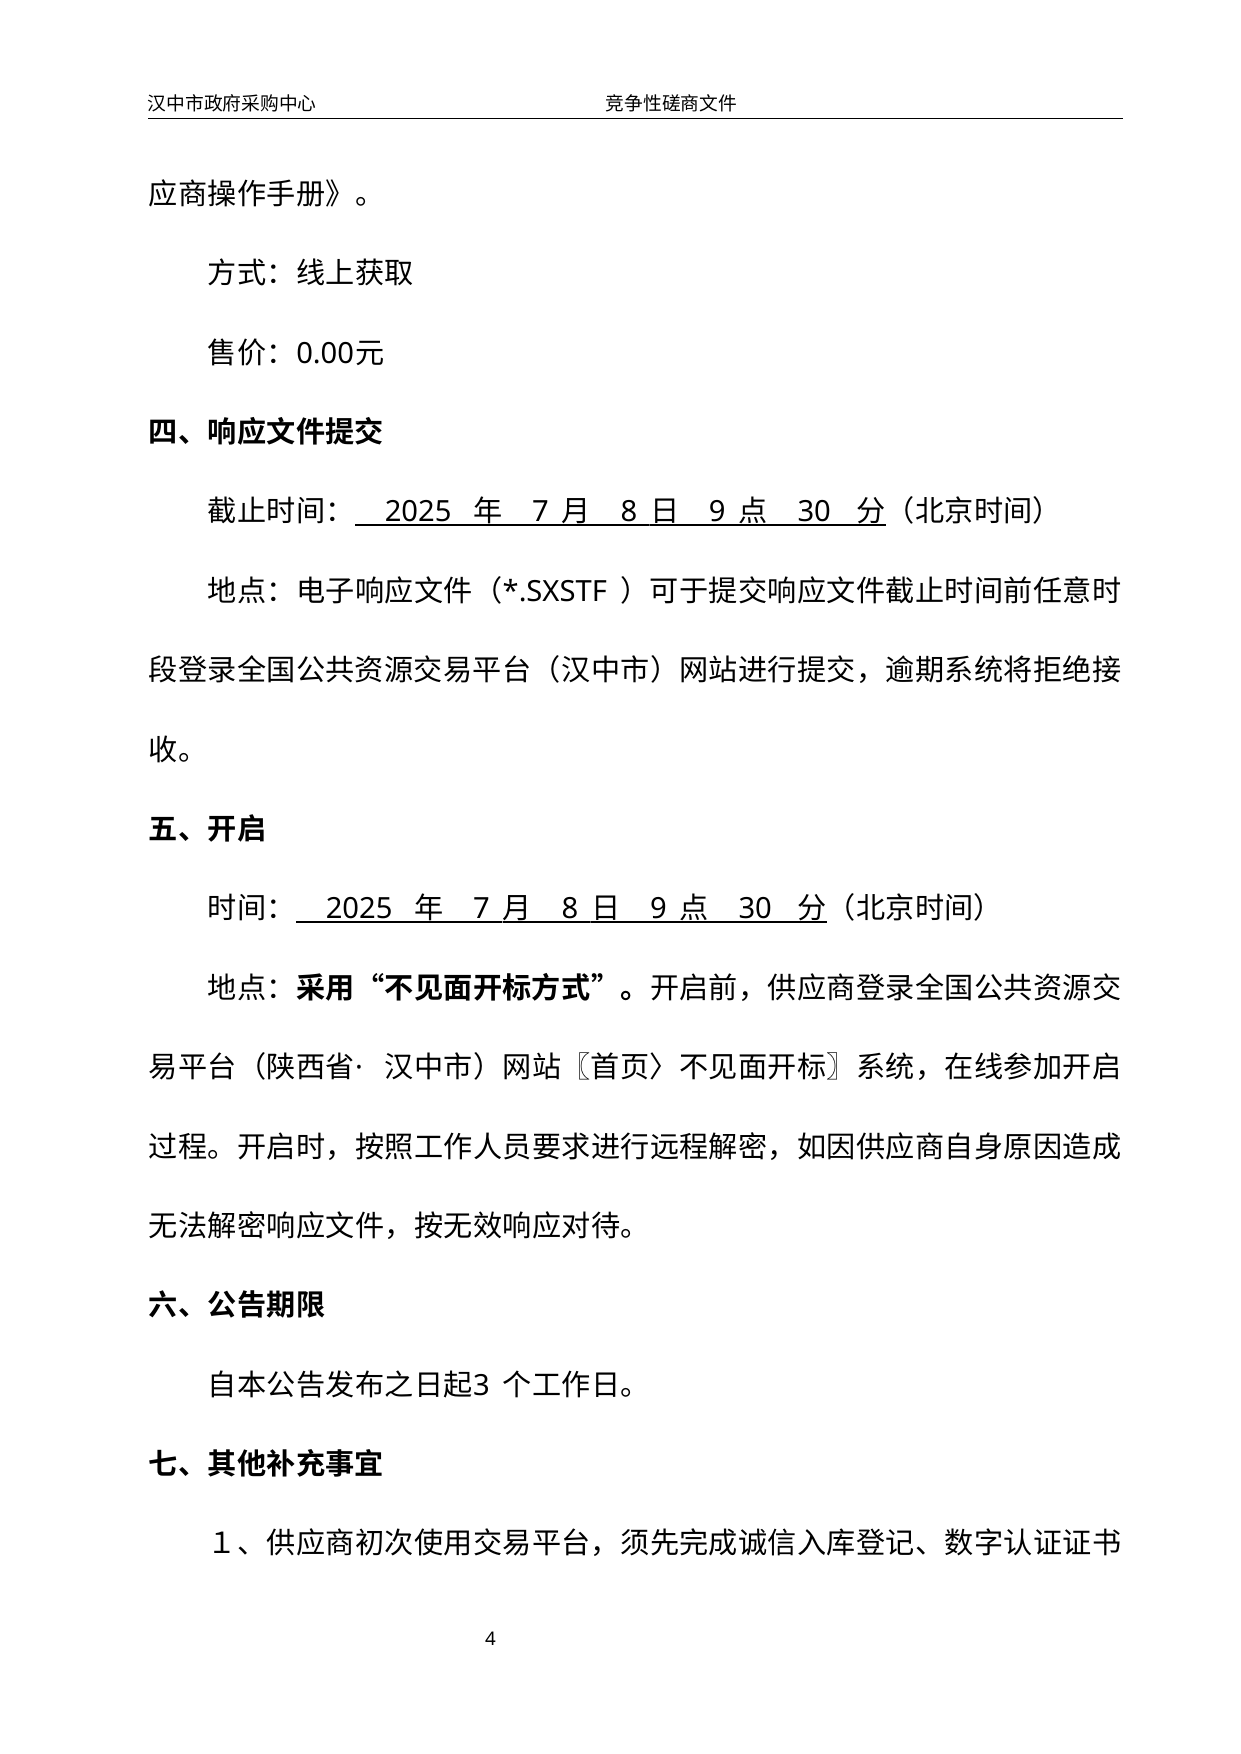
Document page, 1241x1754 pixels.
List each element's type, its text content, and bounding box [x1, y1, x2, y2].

text 自本公告发布之日起3个工作日。 [149, 1343, 1121, 1422]
text 五、开启 [149, 787, 1121, 866]
text 地点：采用“不见面开标方式”。开启前，供应商登录全国公共资源交易平台（陕西省·汉中市）网站〖首页〉不见面开标〗系统，在线参加开启过程。开启时，按照工作人员要求进行远程解密，如因供应商自身原因造成无法解密响应文件，按无效响应对待。 [149, 946, 1121, 1263]
text 六、公告期限 [149, 1263, 1121, 1343]
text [149, 152, 1121, 231]
text 七、其他补充事宜 [149, 1422, 1121, 1501]
text 售价：0.00元 [149, 311, 1121, 390]
text 方式：线上获取 [149, 231, 1121, 311]
text 地点：电子响应文件（*.SXSTF）可于提交响应文件截止时间前任意时段登录全国公共资源交易平台（汉中市）网站进行提交，逾期系统将拒绝接收。 [149, 549, 1121, 787]
text 四、响应文件提交 [149, 390, 1121, 469]
text 时间： 2025 年 7 月 8 日 9 点 30 分（北京时间） [149, 866, 1121, 946]
text 截止时间： 2025 年 7 月 8 日 9 点 30 分（北京时间） [149, 469, 1121, 549]
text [149, 1501, 1121, 1581]
